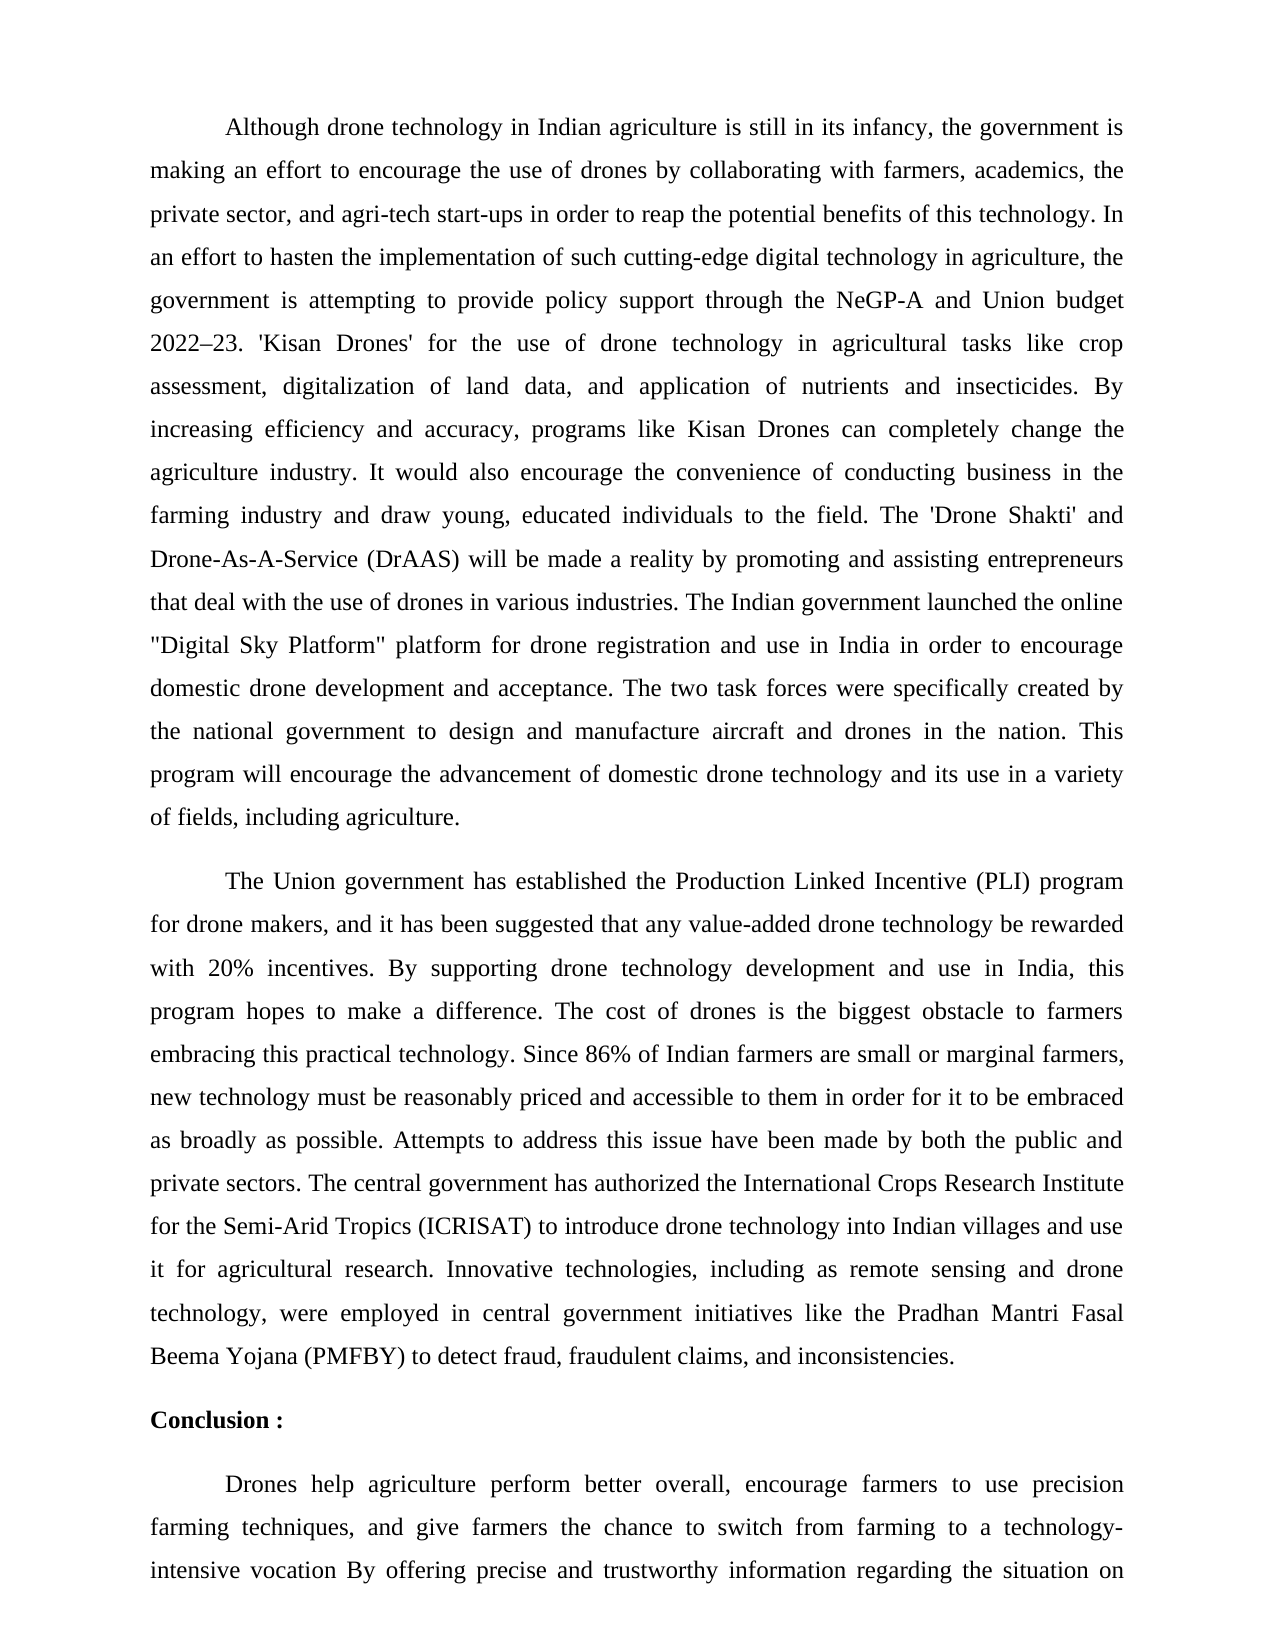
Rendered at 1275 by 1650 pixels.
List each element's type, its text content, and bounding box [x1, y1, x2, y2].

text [150, 1469, 1125, 1584]
text The Union government has established the Production Linked Incentive (PLI) program for drone makers, and it has been suggested that any value-added drone technology be rewarded with 20% incentives. By supporting drone technology development and use in India, this program hopes to make a difference. The cost of drones is the biggest obstacle to farmers embracing this practical technology. Since 86% of Indian farmers are small or marginal farmers, new technology must be reasonably priced and accessible to them in order for it to be embraced as broadly as possible. Attempts to address this issue have been made by both the public and private sectors. The central government has authorized the International Crops Research Institute for the Semi-Arid Tropics (ICRISAT) to introduce drone technology into Indian villages and use it for agricultural research. Innovative technologies, including as remote sensing and drone technology, were employed in central government initiatives like the Pradhan Mantri Fasal Beema Yojana (PMFBY) to detect fraud, fraudulent claims, and inconsistencies. [150, 866, 1125, 1369]
text Although drone technology in Indian agriculture is still in its infancy, the government is making an effort to encourage the use of drones by collaborating with farmers, academics, the private sector, and agri-tech start-ups in order to reap the potential benefits of this technology. In an effort to hasten the implementation of such cutting-edge digital technology in agriculture, the government is attempting to provide policy support through the NeGP-A and Union budget 2022–23. 'Kisan Drones' for the use of drone technology in agricultural tasks like crop assessment, digitalization of land data, and application of nutrients and insecticides. By increasing efficiency and accuracy, programs like Kisan Drones can completely change the agriculture industry. It would also encourage the convenience of conducting business in the farming industry and draw young, educated individuals to the field. The 'Drone Shakti' and Drone-As-A-Service (DrAAS) will be made a reality by promoting and assisting entrepreneurs that deal with the use of drones in various industries. The Indian government launched the online "Digital Sky Platform" platform for drone registration and use in India in order to encourage domestic drone development and acceptance. The two task forces were specifically created by the national government to design and manufacture aircraft and drones in the nation. This program will encourage the advancement of domestic drone technology and its use in a variety of fields, including agriculture. [150, 112, 1125, 831]
text Conclusion : [150, 1405, 1125, 1433]
